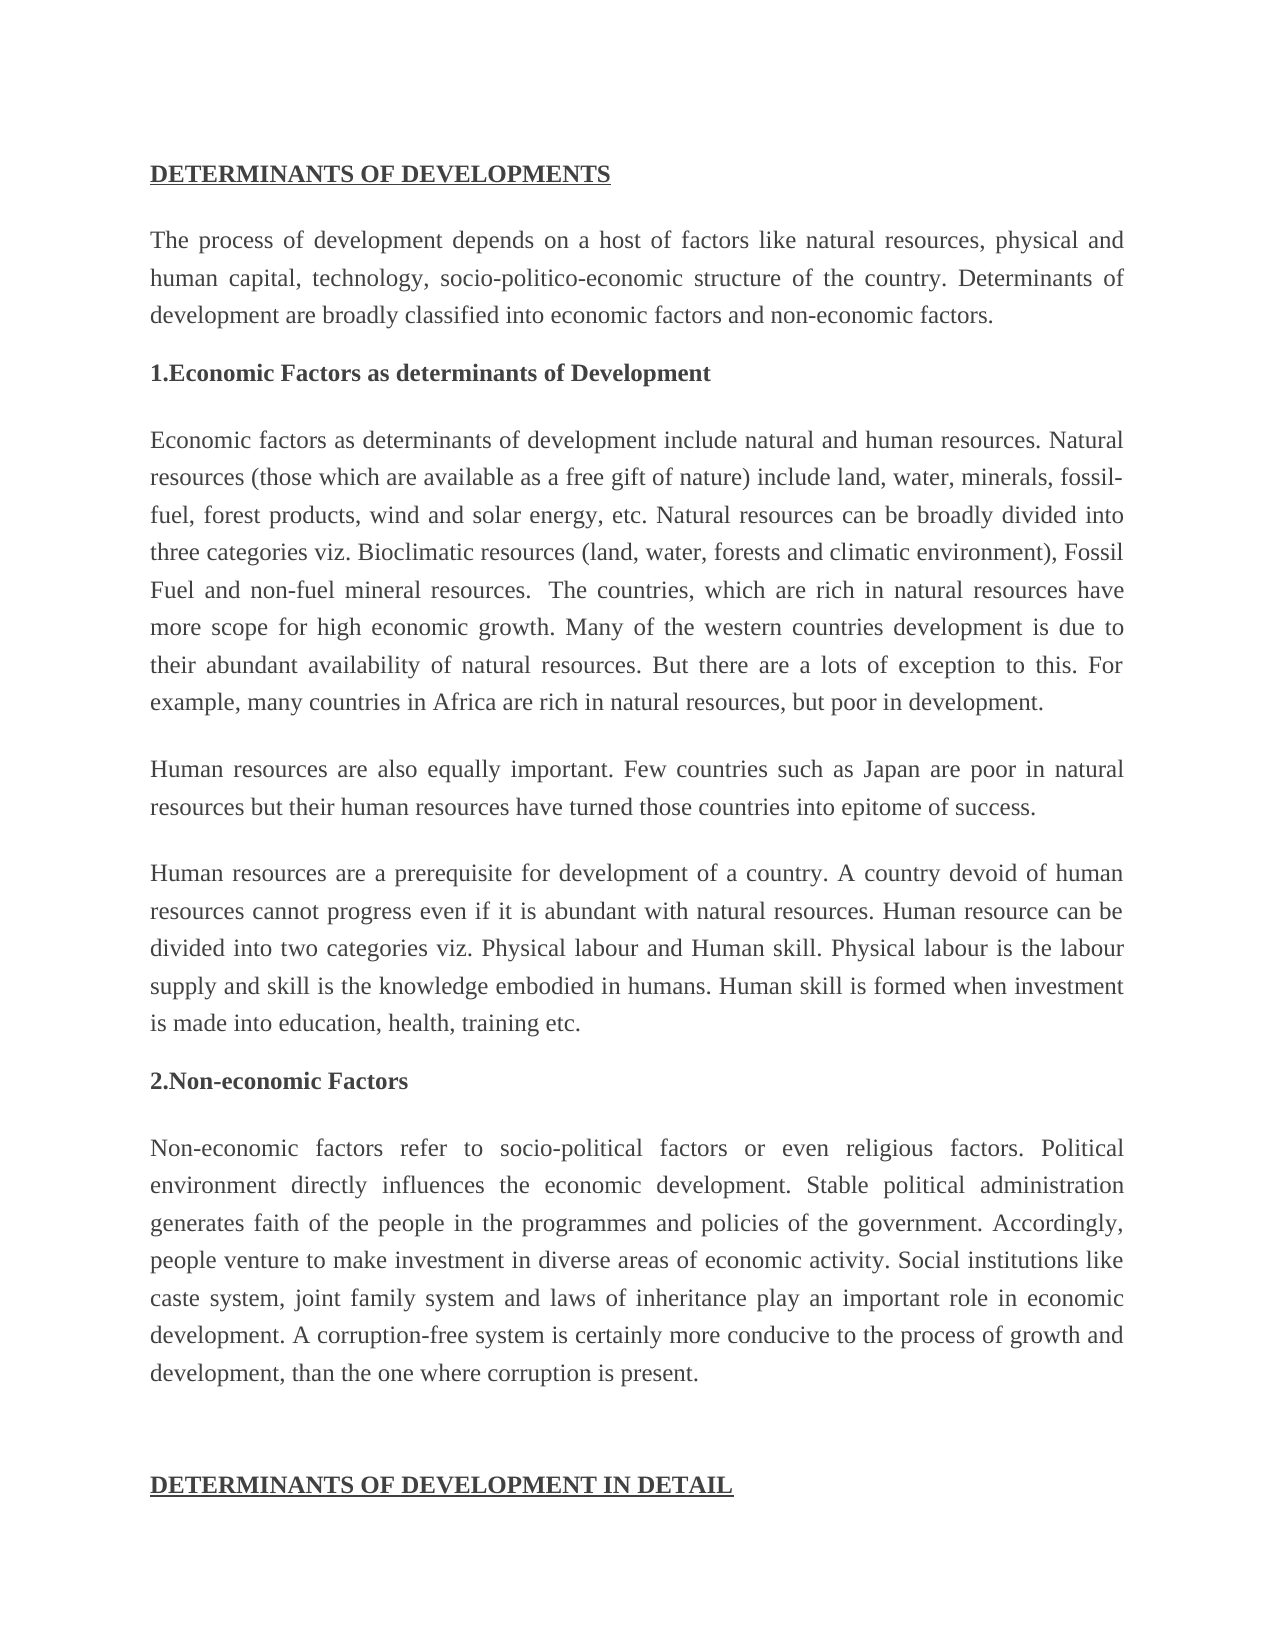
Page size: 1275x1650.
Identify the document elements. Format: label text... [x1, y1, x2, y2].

text DETERMINANTS OF DEVELOPMENT IN DETAIL [150, 1462, 1125, 1499]
text The process of development depends on a host of factors like natural resources, physical and human capital, technology, socio-politico-economic structure of the country. Determinants of development are broadly classified into economic factors and non-economic factors. [150, 217, 1125, 329]
text 1.Economic Factors as determinants of Development [150, 358, 1125, 387]
text 2.Non-economic Factors [150, 1066, 1125, 1095]
text DETERMINANTS OF DEVELOPMENTS [150, 150, 1125, 187]
text Human resources are also equally important. Few countries such as Japan are poor in natural resources but their human resources have turned those countries into epitome of success. [150, 745, 1125, 820]
text Economic factors as determinants of development include natural and human resources. Natural resources (those which are available as a free gift of nature) include land, water, minerals, fossil-fuel, forest products, wind and solar energy, etc. Natural resources can be broadly divided into three categories viz. Bioclimatic resources (land, water, forests and climatic environment), Fossil Fuel and non-fuel mineral resources. The countries, which are rich in natural resources have more scope for high economic growth. Many of the western countries development is due to their abundant availability of natural resources. But there are a lots of exception to this. For example, many countries in Africa are rich in natural resources, but poor in development. [150, 416, 1125, 716]
text Human resources are a prerequisite for development of a country. A country devoid of human resources cannot progress even if it is abundant with natural resources. Human resource can be divided into two categories viz. Physical labour and Human skill. Physical labour is the labour supply and skill is the knowledge embodied in humans. Human skill is formed when investment is made into education, health, training etc. [150, 849, 1125, 1037]
text Non-economic factors refer to socio-political factors or even religious factors. Political environment directly influences the economic development. Stable political administration generates faith of the people in the programmes and policies of the government. Accordingly, people venture to make investment in diverse areas of economic activity. Social institutions like caste system, joint family system and laws of inheritance play an important role in economic development. A corruption-free system is certainly more conducive to the process of growth and development, than the one where corruption is present. [150, 1124, 1125, 1387]
